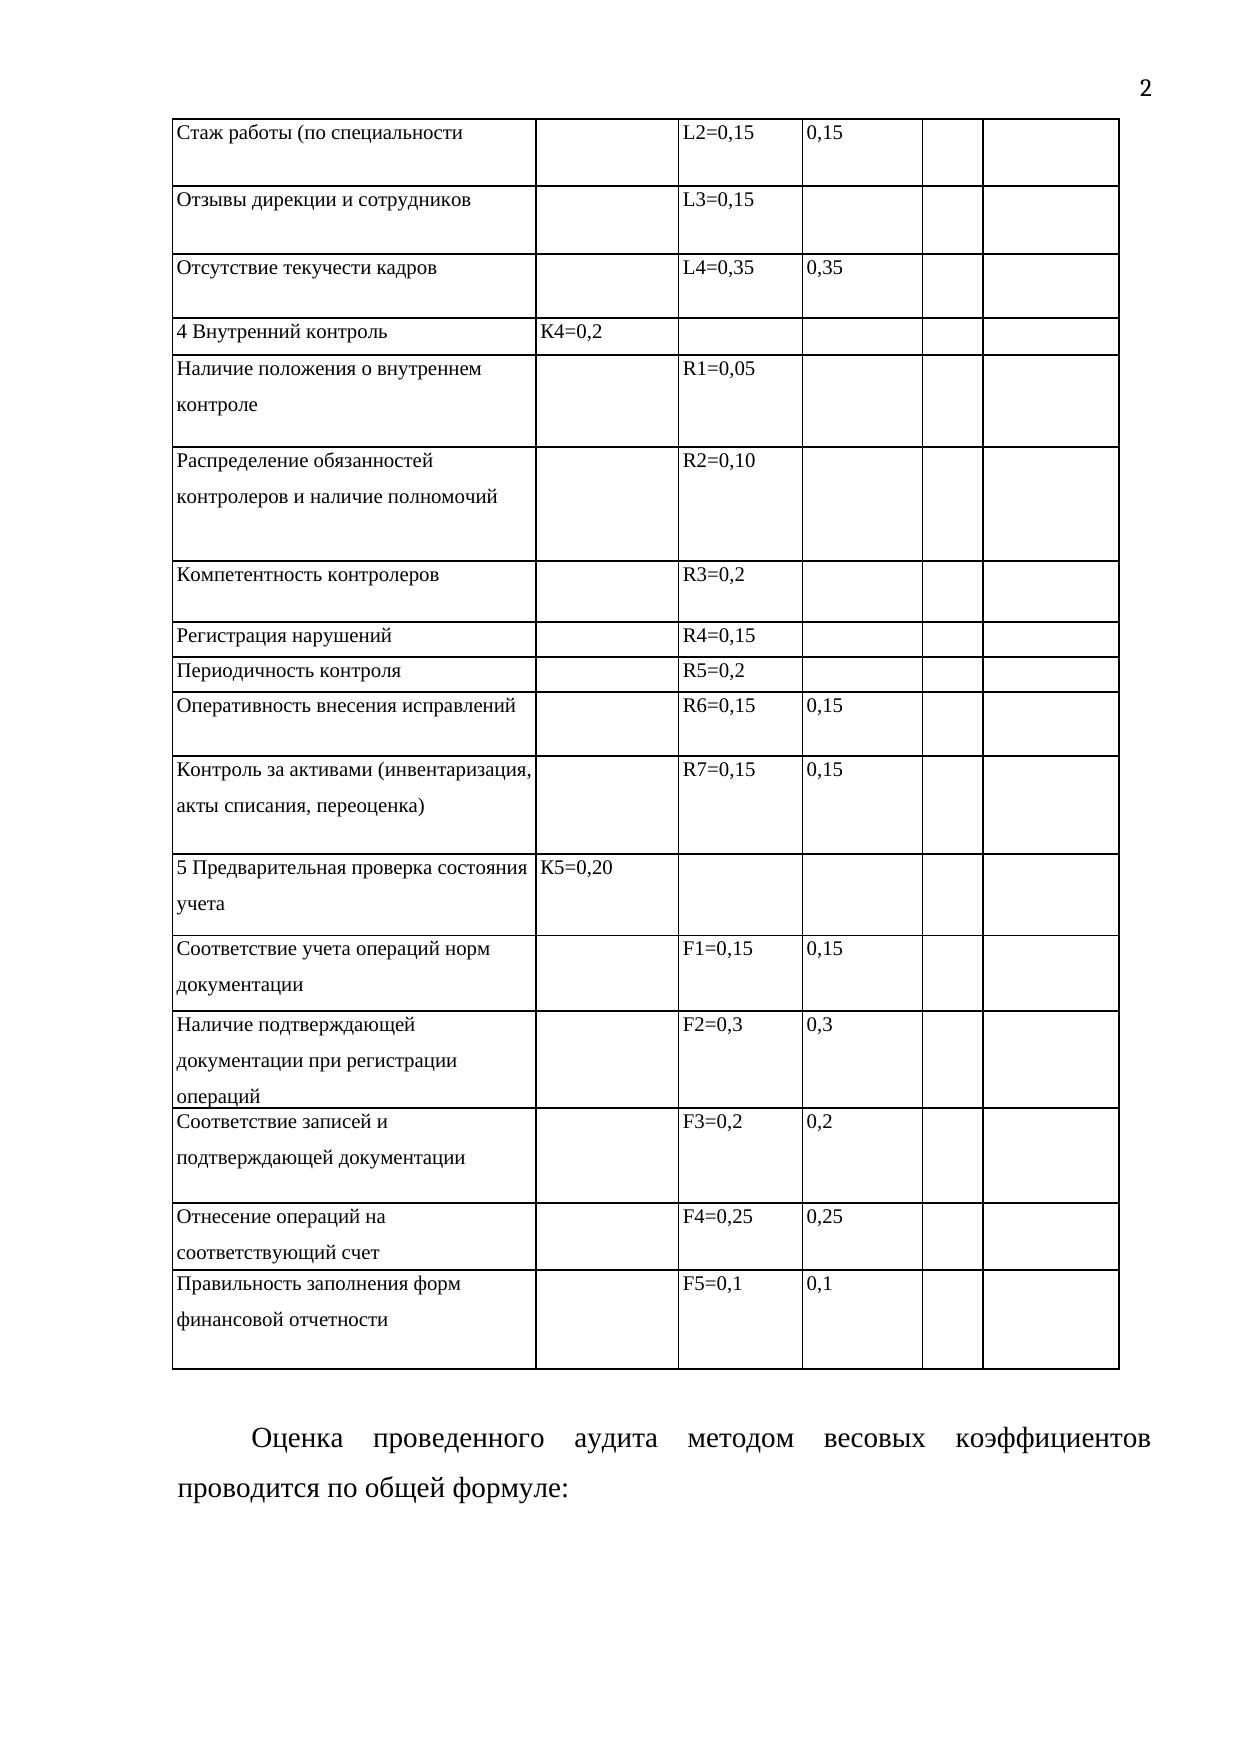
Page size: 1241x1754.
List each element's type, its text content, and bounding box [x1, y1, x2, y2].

table_cell [984, 936, 1118, 1010]
table_cell [923, 356, 982, 446]
table_cell [984, 855, 1118, 935]
table_cell [923, 1271, 982, 1368]
table_cell [803, 562, 922, 621]
table_cell [803, 855, 922, 935]
table_cell [537, 120, 678, 185]
table_cell [679, 319, 802, 354]
table_cell [984, 562, 1118, 621]
table_cell [923, 1204, 982, 1269]
table_cell F5=0,1 [679, 1271, 802, 1368]
table_cell [537, 448, 678, 560]
table_cell Соответствие записей и подтверждающей документации [173, 1109, 535, 1202]
table_cell [537, 1012, 678, 1107]
table_cell 0,35 [803, 255, 922, 317]
table_cell [537, 1271, 678, 1368]
table_cell [923, 757, 982, 853]
table_cell Оперативность внесения исправлений [173, 693, 535, 755]
table_cell [923, 562, 982, 621]
table_cell [679, 855, 802, 935]
table_cell [984, 623, 1118, 656]
table_cell [923, 187, 982, 253]
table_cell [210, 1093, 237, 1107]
table_cell Соответствие учета операций норм документации [173, 936, 535, 1010]
table_cell 0,3 [803, 1012, 922, 1107]
table_cell [803, 448, 922, 560]
table_cell К4=0,2 [537, 319, 678, 354]
table_cell [537, 936, 678, 1010]
table_cell L2=0,15 [679, 120, 802, 185]
table_cell Наличие положения о внутреннем контроле [173, 356, 535, 446]
table_cell F2=0,3 [679, 1012, 802, 1107]
table_cell [923, 658, 982, 691]
table_cell L4=0,35 [679, 255, 802, 317]
table_cell [923, 120, 982, 185]
table_cell R4=0,15 [679, 623, 802, 656]
table_cell [984, 1204, 1118, 1269]
table_cell [923, 1109, 982, 1202]
table_cell 0,15 [803, 757, 922, 853]
table_cell Отнесение операций на соответствующий счет [173, 1204, 535, 1269]
table_cell R1=0,05 [679, 356, 802, 446]
table_cell Отсутствие текучести кадров [173, 255, 535, 317]
table_cell [923, 693, 982, 755]
table_cell Регистрация нарушений [173, 623, 535, 656]
table_cell [984, 120, 1118, 185]
table_cell [803, 658, 922, 691]
table_cell Распределение обязанностей контролеров и наличие полномочий [173, 448, 535, 560]
text Оценка проведенного аудита методом весовых коэффициентов проводится по общей формуле: [177, 1420, 1152, 1504]
table_cell L3=0,15 [679, 187, 802, 253]
table_cell [537, 623, 678, 656]
table_cell К5=0,20 [537, 855, 678, 935]
table_cell [537, 255, 678, 317]
table_cell Контроль за активами (инвентаризация, акты списания, переоценка) [173, 757, 535, 853]
table_cell 0,2 [803, 1109, 922, 1202]
table_cell [923, 255, 982, 317]
table_cell F3=0,2 [679, 1109, 802, 1202]
table_cell 4 Внутренний контроль [173, 319, 535, 354]
table_cell R6=0,15 [679, 693, 802, 755]
table_cell [537, 693, 678, 755]
table_cell R2=0,10 [679, 448, 802, 560]
table_cell R5=0,2 [679, 658, 802, 691]
table_cell 0,15 [803, 693, 922, 755]
table_cell [537, 562, 678, 621]
table_cell R7=0,15 [679, 757, 802, 853]
table_cell [984, 757, 1118, 853]
table_cell [984, 1012, 1118, 1107]
table_cell 5 Предварительная проверка состояния учета [173, 855, 535, 935]
table_cell 0,15 [803, 936, 922, 1010]
table_cell [923, 448, 982, 560]
table_cell Стаж работы (по специальности [173, 120, 535, 185]
table_cell [984, 1271, 1118, 1368]
table_cell [984, 187, 1118, 253]
table_cell [803, 356, 922, 446]
table_cell Периодичность контроля [173, 658, 535, 691]
table_cell [984, 1109, 1118, 1202]
table_cell Правильность заполнения форм финансовой отчетности [173, 1271, 535, 1368]
table_cell [537, 1109, 678, 1202]
table_cell [537, 757, 678, 853]
table_cell [984, 693, 1118, 755]
table_cell [984, 448, 1118, 560]
table_cell [923, 855, 982, 935]
table_cell [803, 187, 922, 253]
table_cell 0,15 [803, 120, 922, 185]
table_cell 0,25 [803, 1204, 922, 1269]
table_cell [803, 623, 922, 656]
table_cell [984, 319, 1118, 354]
table_cell 0,1 [803, 1271, 922, 1368]
table_cell F1=0,15 [679, 936, 802, 1010]
table_cell R3=0,2 [679, 562, 802, 621]
table_cell Отзывы дирекции и сотрудников [173, 187, 535, 253]
table_cell [984, 255, 1118, 317]
table_cell [984, 658, 1118, 691]
table_cell Наличие подтверждающей документации при регистрации операций [237, 1012, 535, 1107]
table_cell [537, 187, 678, 253]
table_cell [537, 356, 678, 446]
table_cell [923, 319, 982, 354]
table_cell [803, 319, 922, 354]
table_cell [537, 658, 678, 691]
table_cell [923, 1012, 982, 1107]
table_cell [923, 936, 982, 1010]
table_cell [923, 623, 982, 656]
table_cell [984, 356, 1118, 446]
table_cell [537, 1204, 678, 1269]
table_cell Компетентность контролеров [173, 562, 535, 621]
table_cell F4=0,25 [679, 1204, 802, 1269]
